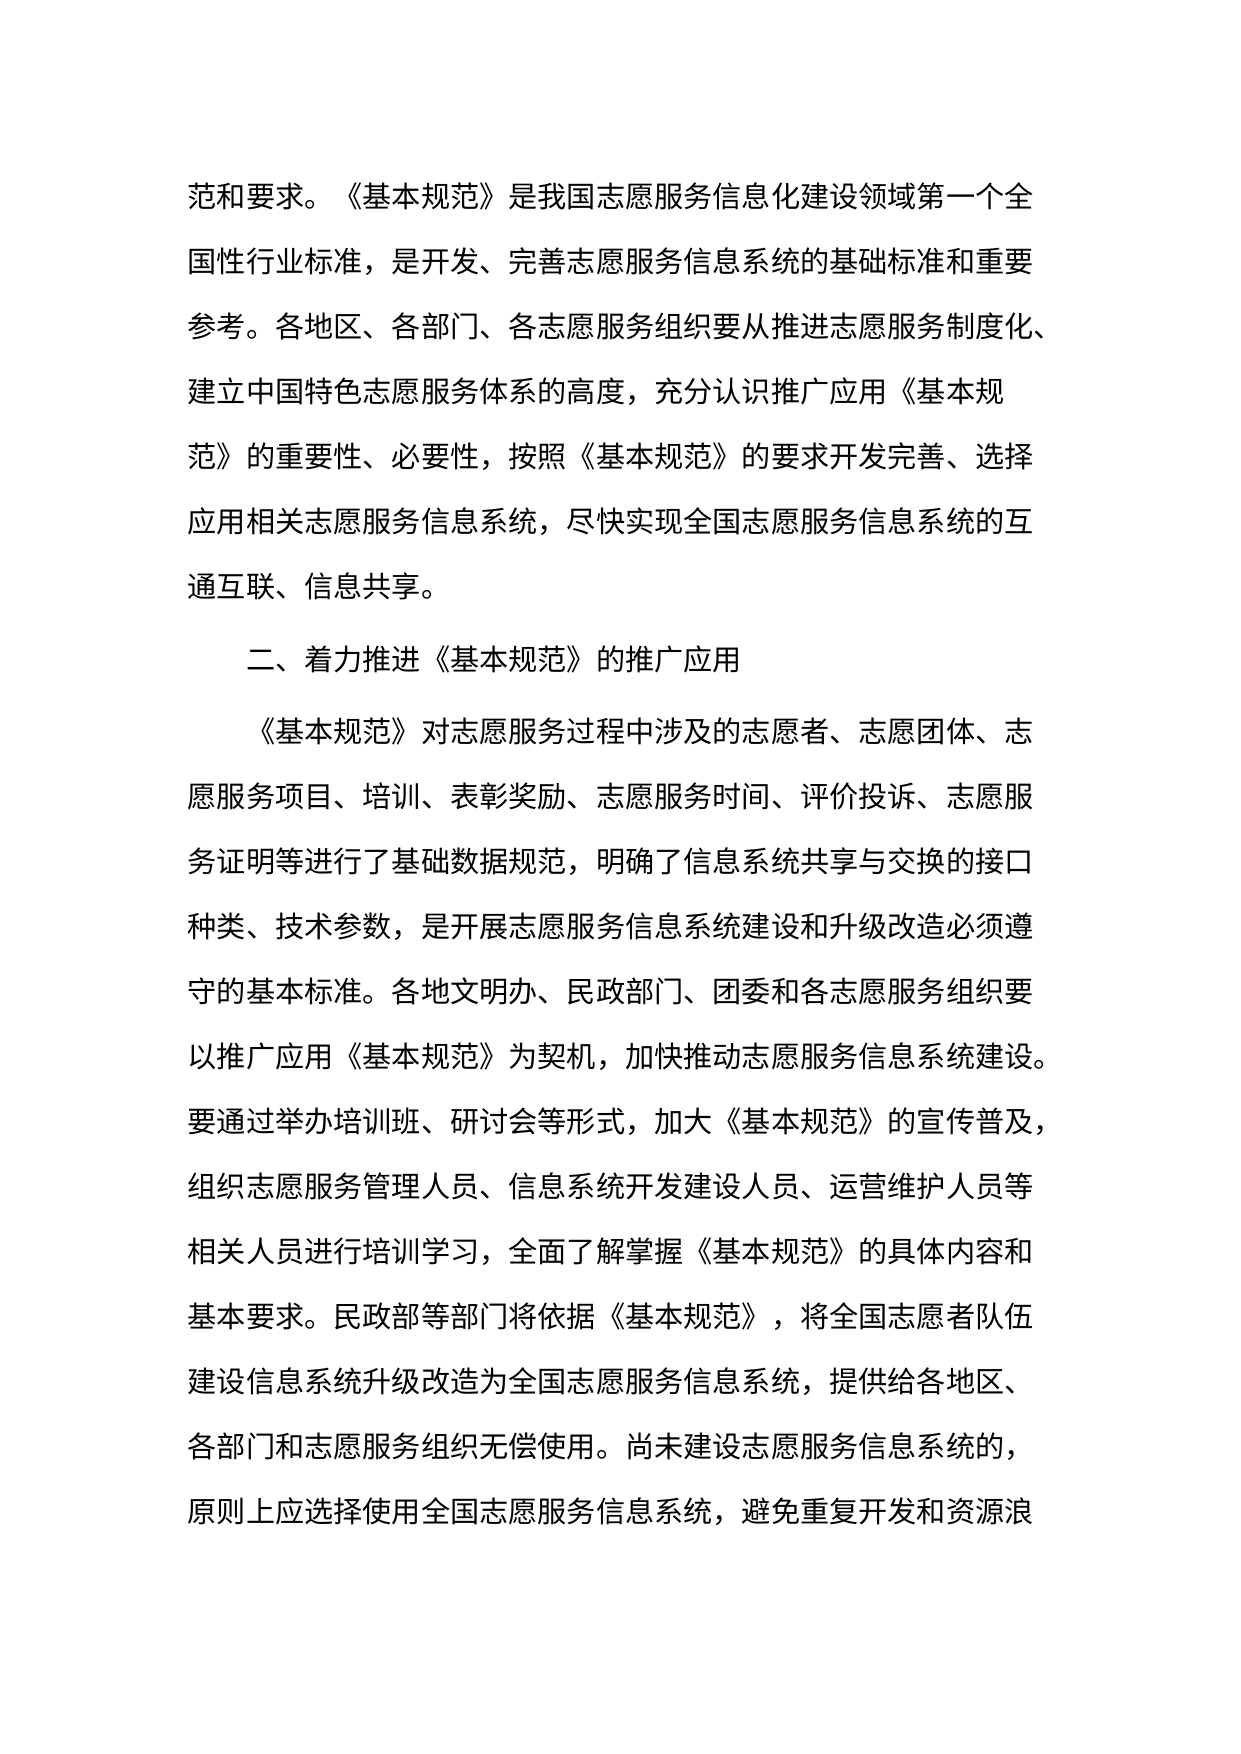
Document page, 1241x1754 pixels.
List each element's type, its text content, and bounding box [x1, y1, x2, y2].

text 二、着力推进《基本规范》的推广应用 [187, 625, 1053, 690]
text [187, 698, 1053, 1543]
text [187, 162, 1053, 617]
